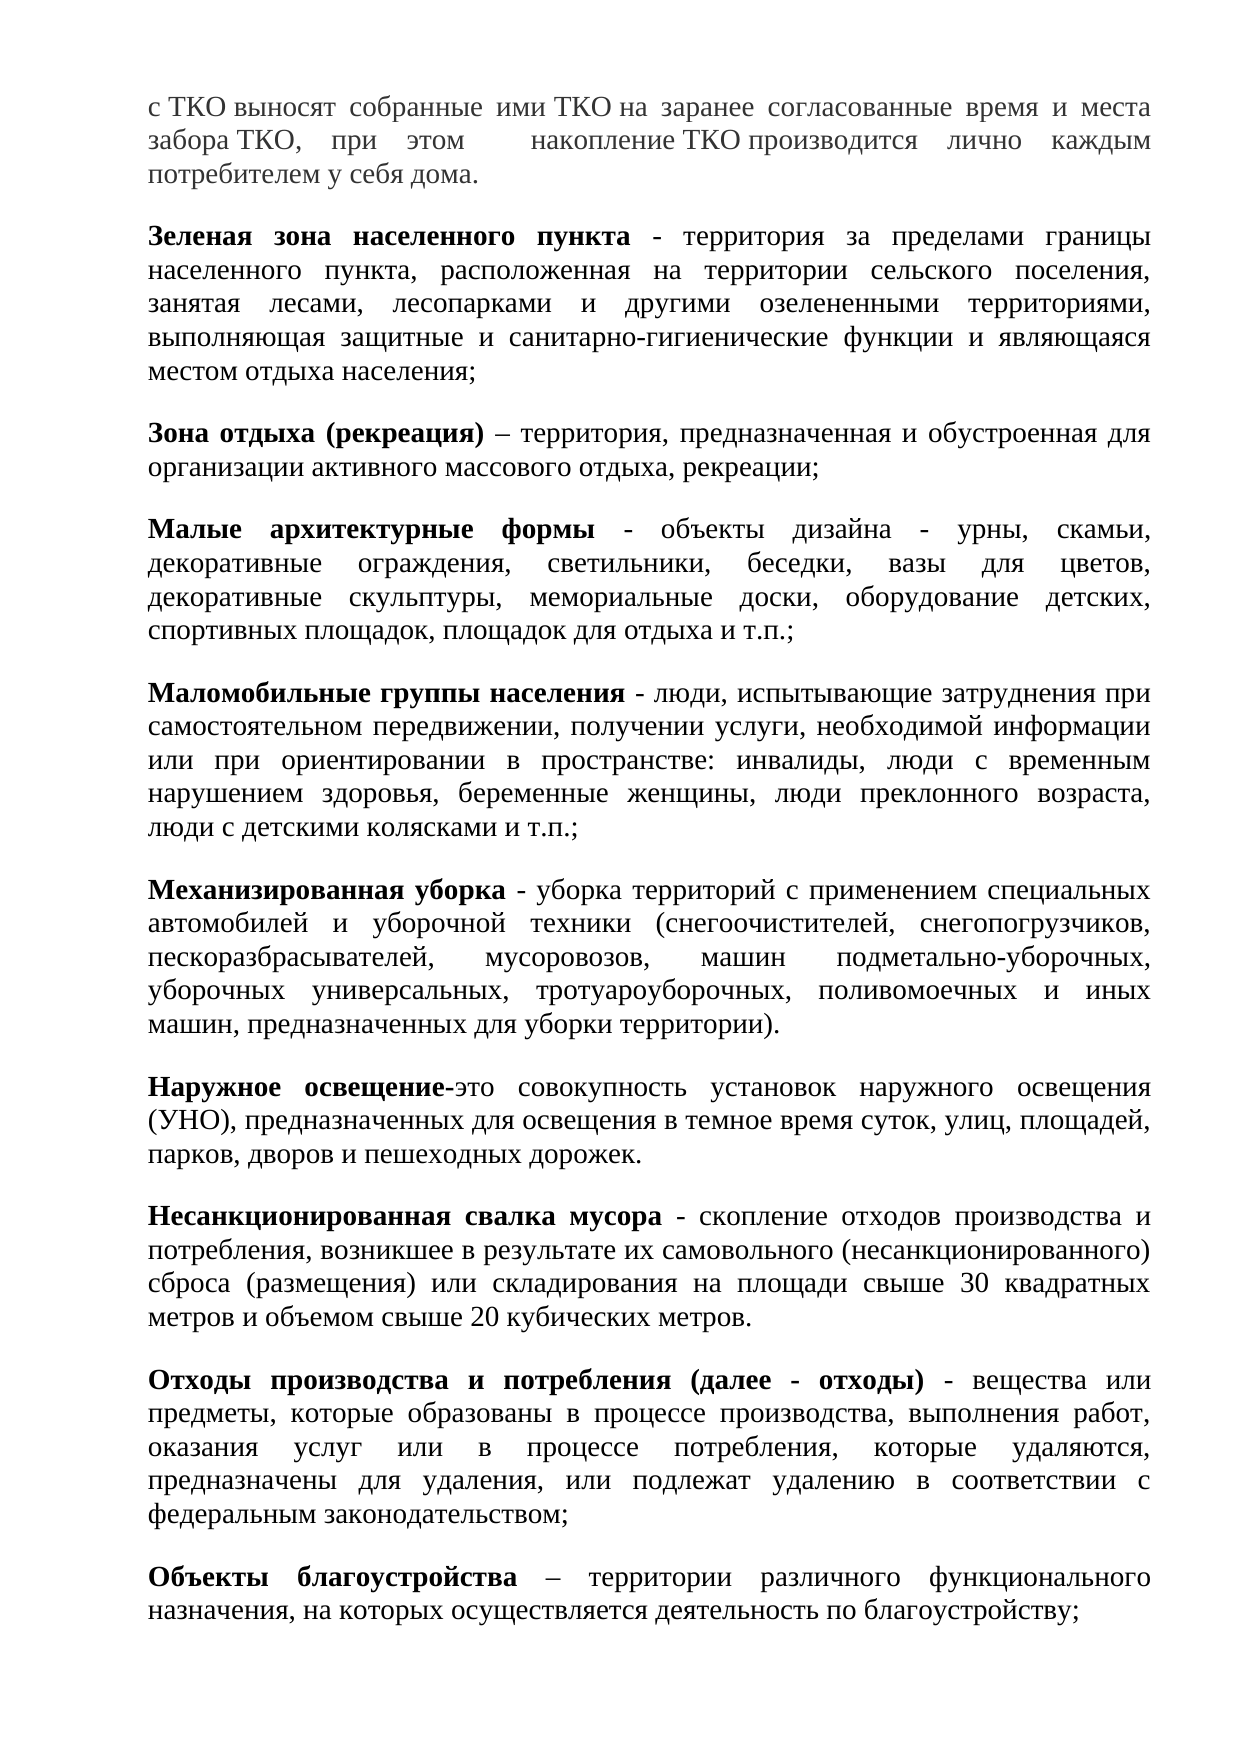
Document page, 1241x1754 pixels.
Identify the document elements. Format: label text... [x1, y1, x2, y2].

text Зона отдыха (рекреация) – территория, предназначенная и обустроенная для организации активного массового отдыха, рекреации; [148, 415, 1152, 482]
text Несанкционированная свалка мусора - скопление отходов производства и потребления, возникшее в результате их самовольного (несанкционированного) сброса (размещения) или складирования на площади свыше 30 квадратных метров и объемом свыше 20 кубических метров. [148, 1198, 1152, 1333]
text Маломобильные группы населения - люди, испытывающие затруднения при самостоятельном передвижении, получении услуги, необходимой информации или при ориентировании в пространстве: инвалиды, люди с временным нарушением здоровья, беременные женщины, люди преклонного возраста, люди с детскими колясками и т.п.; [148, 675, 1152, 843]
text Механизированная уборка - уборка территорий с применением специальных автомобилей и уборочной техники (снегоочистителей, снегопогрузчиков, пескоразбрасывателей, мусоровозов, машин подметально-уборочных, уборочных универсальных, тротуароуборочных, поливомоечных и иных машин, предназначенных для уборки территории). [148, 872, 1152, 1039]
text Зеленая зона населенного пункта - территория за пределами границы населенного пункта, расположенная на территории сельского поселения, занятая лесами, лесопарками и другими озелененными территориями, выполняющая защитные и санитарно-гигиенические функции и являющаяся местом отдыха населения; [148, 218, 1152, 386]
text Малые архитектурные формы - объекты дизайна - урны, скамьи, декоративные ограждения, светильники, беседки, вазы для цветов, декоративные скульптуры, мемориальные доски, оборудование детских, спортивных площадок, площадок для отдыха и т.п.; [148, 512, 1152, 646]
text Объекты благоустройства – территории различного функционального назначения, на которых осуществляется деятельность по благоустройству; [148, 1559, 1152, 1626]
text Наружное освещение-это совокупность установок наружного освещения (УНО), предназначенных для освещения в темное время суток, улиц, площадей, парков, дворов и пешеходных дорожек. [148, 1069, 1152, 1169]
text Отходы производства и потребления (далее - отходы) - вещества или предметы, которые образованы в процессе производства, выполнения работ, оказания услуг или в процессе потребления, которые удаляются, предназначены для удаления, или подлежат удалению в соответствии с федеральным законодательством; [148, 1362, 1152, 1529]
